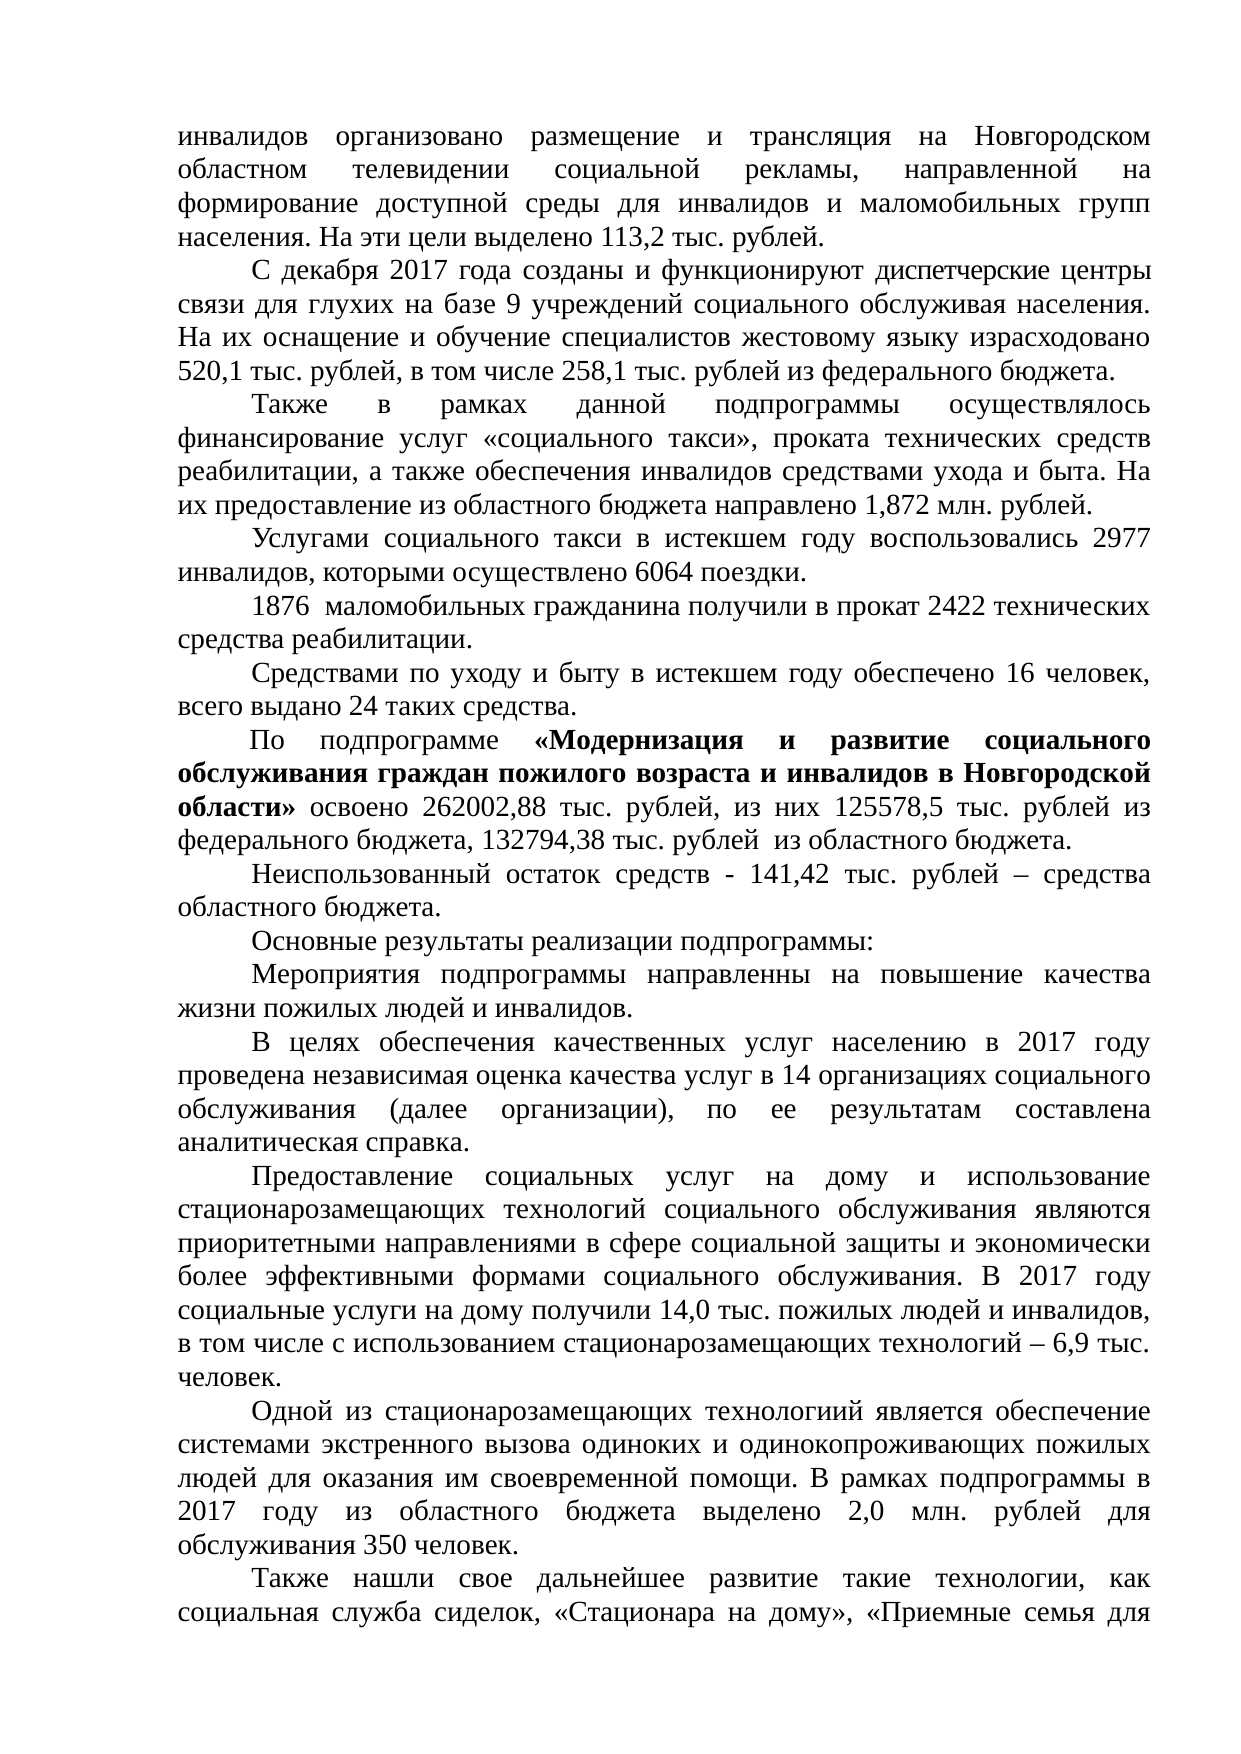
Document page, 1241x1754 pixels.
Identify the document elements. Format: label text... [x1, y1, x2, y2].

text Средствами по уходу и быту в истекшем году обеспечено 16 человек, всего выдано 24 таких средства. [177, 655, 1152, 722]
text В целях обеспечения качественных услуг населению в 2017 году проведена независимая оценка качества услуг в 14 организациях социального обслуживания (далее организации), по ее результатам составлена аналитическая справка. [177, 1024, 1152, 1158]
text Услугами социального такси в истекшем году воспользовались 2977 инвалидов, которыми осуществлено 6064 поездки. [177, 521, 1152, 588]
text Основные результаты реализации подпрограммы: [177, 923, 1152, 957]
text Мероприятия подпрограммы направленны на повышение качества жизни пожилых людей и инвалидов. [177, 957, 1152, 1024]
text С декабря 2017 года созданы и функционируют диспетчерские центры связи для глухих на базе 9 учреждений социального обслуживая населения. На их оснащение и обучение специалистов жестовому языку израсходовано 520,1 тыс. рублей, в том числе 258,1 тыс. рублей из федерального бюджета. [177, 252, 1152, 386]
text Одной из стационарозамещающих технологиий является обеспечение системами экстренного вызова одиноких и одинокопроживающих пожилых людей для оказания им своевременной помощи. В рамках подпрограммы в 2017 году из областного бюджета выделено 2,0 млн. рублей для обслуживания 350 человек. [177, 1393, 1152, 1560]
text Также в рамках данной подпрограммы осуществлялось финансирование услуг «социального такси», проката технических средств реабилитации, а также обеспечения инвалидов средствами ухода и быта. На их предоставление из областного бюджета направлено 1,872 млн. рублей. [177, 386, 1152, 521]
text По подпрограмме «Модернизация и развитие социального обслуживания граждан пожилого возраста и инвалидов в Новгородской области» освоено 262002,88 тыс. рублей, из них 125578,5 тыс. рублей из федерального бюджета, 132794,38 тыс. рублей из областного бюджета. [177, 722, 1152, 856]
text 1876 маломобильных гражданина получили в прокат 2422 технических средства реабилитации. [177, 588, 1152, 655]
text Предоставление социальных услуг на дому и использование стационарозамещающих технологий социального обслуживания являются приоритетными направлениями в сфере социальной защиты и экономически более эффективными формами социального обслуживания. В 2017 году социальные услуги на дому получили 14,0 тыс. пожилых людей и инвалидов, в том числе с использованием стационарозамещающих технологий – 6,9 тыс. человек. [177, 1158, 1152, 1393]
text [177, 1560, 1152, 1627]
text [177, 118, 1152, 252]
text Неиспользованный остаток средств - 141,42 тыс. рублей – средства областного бюджета. [177, 856, 1152, 923]
